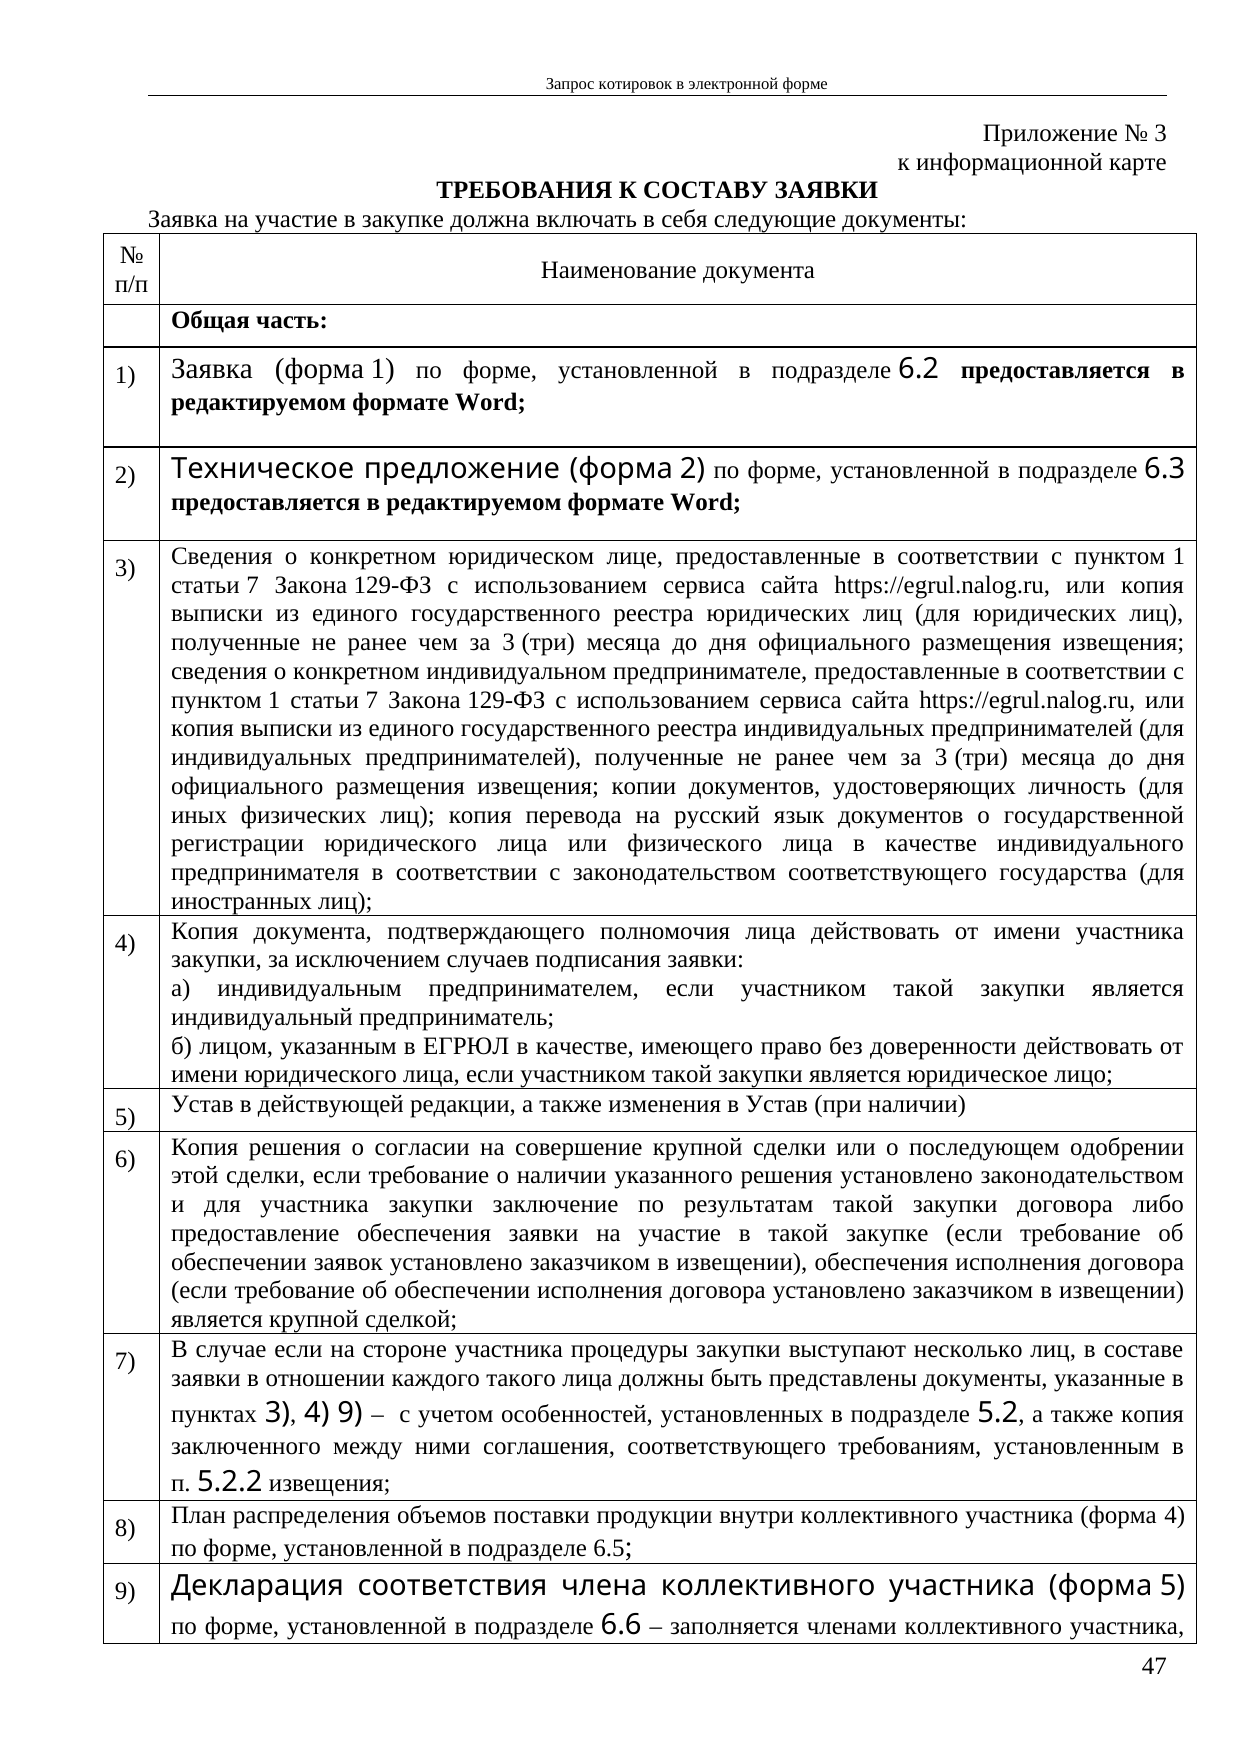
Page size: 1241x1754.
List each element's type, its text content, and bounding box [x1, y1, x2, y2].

table_cell Копия решения о согласии на совершение крупной сделки или о последующем одобрении этой сделки, если требование о наличии указанного решения установлено законодательством и для участника закупки заключение по результатам такой закупки договора либо предоставление обеспечения заявки на участие в такой закупке (если требование об обеспечении заявок установлено заказчиком в извещении), обеспечения исполнения договора (если требование об обеспечении исполнения договора установлено заказчиком в извещении) является крупной сделкой; [160, 1132, 1196, 1333]
table_cell [104, 541, 159, 915]
table_cell Копия документа, подтверждающего полномочия лица действовать от имени участника закупки, за исключением случаев подписания заявки: а) индивидуальным предпринимателем, если участником такой закупки является индивидуальный предприниматель; б) лицом, указанным в ЕГРЮЛ в качестве, имеющего право без доверенности действовать от имени юридического лица, если участником такой закупки является юридическое лицо; [160, 916, 1196, 1088]
table_cell Общая часть: [160, 305, 1196, 346]
table_cell Устав в действующей редакции, а также изменения в Устав (при наличии) [160, 1089, 1196, 1131]
table_cell Заявка (форма 1) по форме, установленной в подразделе 7.1 предоставляется в редактируемом формате Word; [160, 348, 1196, 446]
table_cell [104, 1089, 159, 1131]
table_cell В случае если на стороне участника процедуры закупки выступают несколько лиц, в составе заявки в отношении каждого такого лица должны быть представлены документы, указанные в пунктах 3), 4) 9) – 0 с учетом особенностей, установленных в подразделе 5.2, а также копия заключенного между ними соглашения, соответствующего требованиям, установленным в п. 5.2.2 извещения; [160, 1334, 1196, 1499]
table_cell [104, 305, 159, 346]
table_cell [104, 448, 159, 540]
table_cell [160, 1564, 1196, 1643]
table_cell [104, 1334, 159, 1499]
table_cell Сведения о конкретном юридическом лице, предоставленные в соответствии с пунктом 1 статьи 7 Закона 129-ФЗ с использованием сервиса сайта https://egrul.nalog.ru, или копия выписки из единого государственного реестра юридических лиц (для юридических лиц), полученные не ранее чем за 3 (три) месяца до дня официального размещения извещения; сведения о конкретном индивидуальном предпринимателе, предоставленные в соответствии с пунктом 1 статьи 7 Закона 129-ФЗ с использованием сервиса сайта https://egrul.nalog.ru, или копия выписки из единого государственного реестра индивидуальных предпринимателей (для индивидуальных предпринимателей), полученные не ранее чем за 3 (три) месяца до дня официального размещения извещения; копии документов, удостоверяющих личность (для иных физических лиц); копия перевода на русский язык документов о государственной регистрации юридического лица или физического лица в качестве индивидуального предпринимателя в соответствии с законодательством соответствующего государства (для иностранных лиц); [160, 541, 1196, 915]
text ТРЕБОВАНИЯ К СОСТАВУ ЗАЯВКИ [148, 176, 1167, 204]
table_cell Техническое предложение (форма 2) по форме, установленной в подразделе 7.2 предоставляется в редактируемом формате Word; [160, 448, 1196, 540]
table_header Наименование документа [160, 234, 1196, 304]
table_cell [104, 1132, 159, 1333]
table_cell План распределения объемов поставки продукции внутри коллективного участника (форма 4) по форме, установленной в подразделе 7.4; [160, 1501, 1196, 1563]
text Заявка на участие в закупке должна включать в себя следующие документы: [148, 204, 1167, 233]
table_header № п/п [104, 234, 159, 304]
text Приложение № 3 к информационной карте [148, 118, 1167, 176]
table_cell [104, 348, 159, 446]
table_cell [104, 1564, 159, 1643]
table_cell [104, 1501, 159, 1563]
table_cell [104, 916, 159, 1088]
